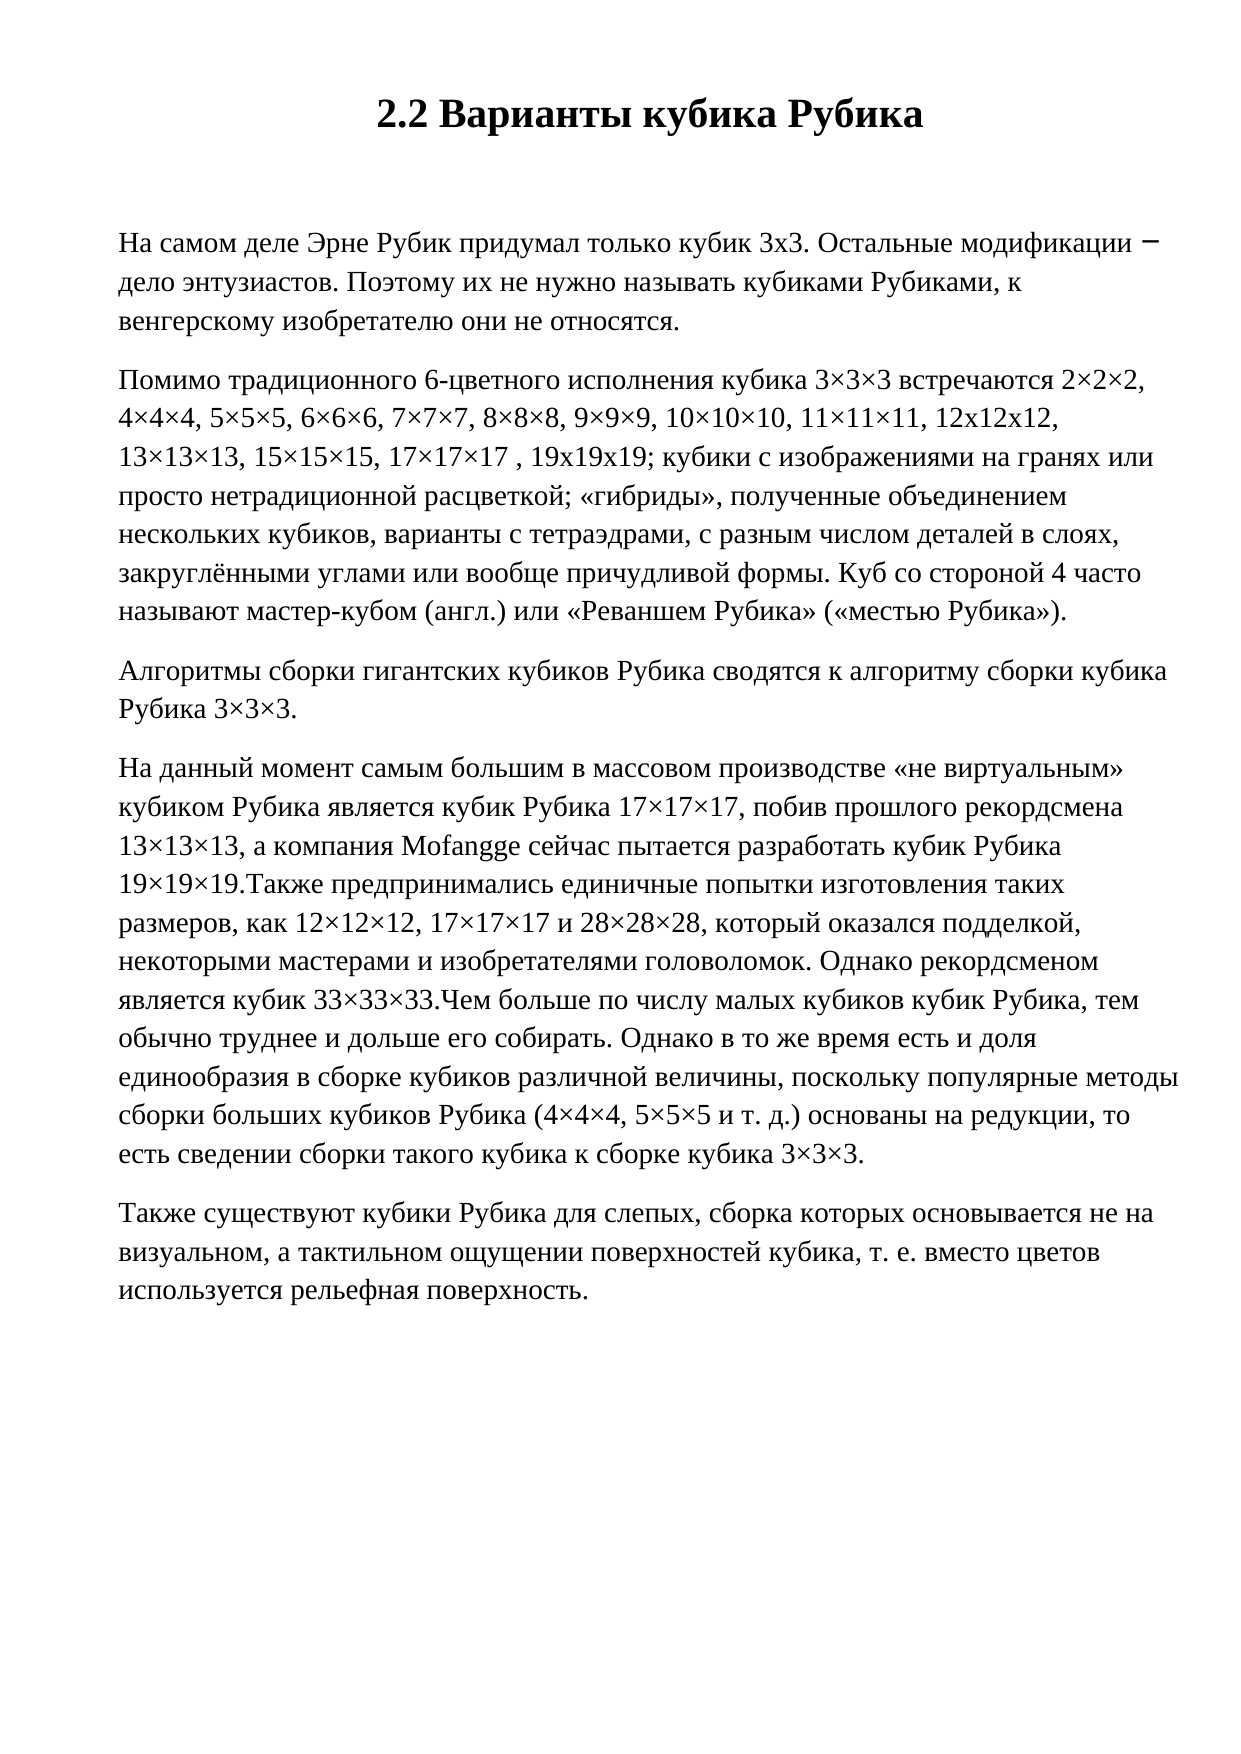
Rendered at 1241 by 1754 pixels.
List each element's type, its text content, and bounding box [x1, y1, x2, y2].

text Алгоритмы сборки гигантских кубиков Рубика сводятся к алгоритму сборки кубика Рубика 3×3×3. [118, 653, 1181, 725]
text Также существуют кубики Рубика для слепых, сборка которых основывается не на визуальном, а тактильном ощущении поверхностей кубика, т. е. вместо цветов используется рельефная поверхность. [118, 1195, 1181, 1306]
text На данный момент самым большим в массовом производстве «не виртуальным» кубиком Рубика является кубик Рубика 17×17×17, побив прошлого рекордсмена 13×13×13, а компания Mofangge сейчас пытается разработать кубик Рубика 19×19×19.Также предпринимались единичные попытки изготовления таких размеров, как 12×12×12, 17×17×17 и 28×28×28, который оказался подделкой, некоторыми мастерами и изобретателями головоломок. Однако рекордсменом является кубик 33×33×33.Чем больше по числу малых кубиков кубик Рубика, тем обычно труднее и дольше его собирать. Однако в то же время есть и доля единообразия в сборке кубиков различной величины, поскольку популярные методы сборки больших кубиков Рубика (4×4×4, 5×5×5 и т. д.) основаны на редукции, то есть сведении сборки такого кубика к сборке кубика 3×3×3. [118, 751, 1181, 1169]
text 2.2 Варианты кубика Рубика [118, 89, 1181, 137]
text Помимо традиционного 6-цветного исполнения кубика 3×3×3 встречаются 2×2×2, 4×4×4, 5×5×5, 6×6×6, 7×7×7, 8×8×8, 9×9×9, 10×10×10, 11×11×11, 12x12x12, 13×13×13, 15×15×15, 17×17×17 , 19x19x19; кубики с изображениями на гранях или просто нетрадиционной расцветкой; «гибриды», полученные объединением нескольких кубиков, варианты с тетраэдрами, с разным числом деталей в слоях, закруглёнными углами или вообще причудливой формы. Куб со стороной 4 часто называют мастер-кубом (англ.) или «Реваншем Рубика» («местью Рубика»). [118, 362, 1181, 627]
text На самом деле Эрне Рубик придумал только кубик 3х3. Остальные модификации ‒ дело энтузиастов. Поэтому их не нужно называть кубиками Рубиками, к венгерскому изобретателю они не относятся. [118, 224, 1181, 336]
